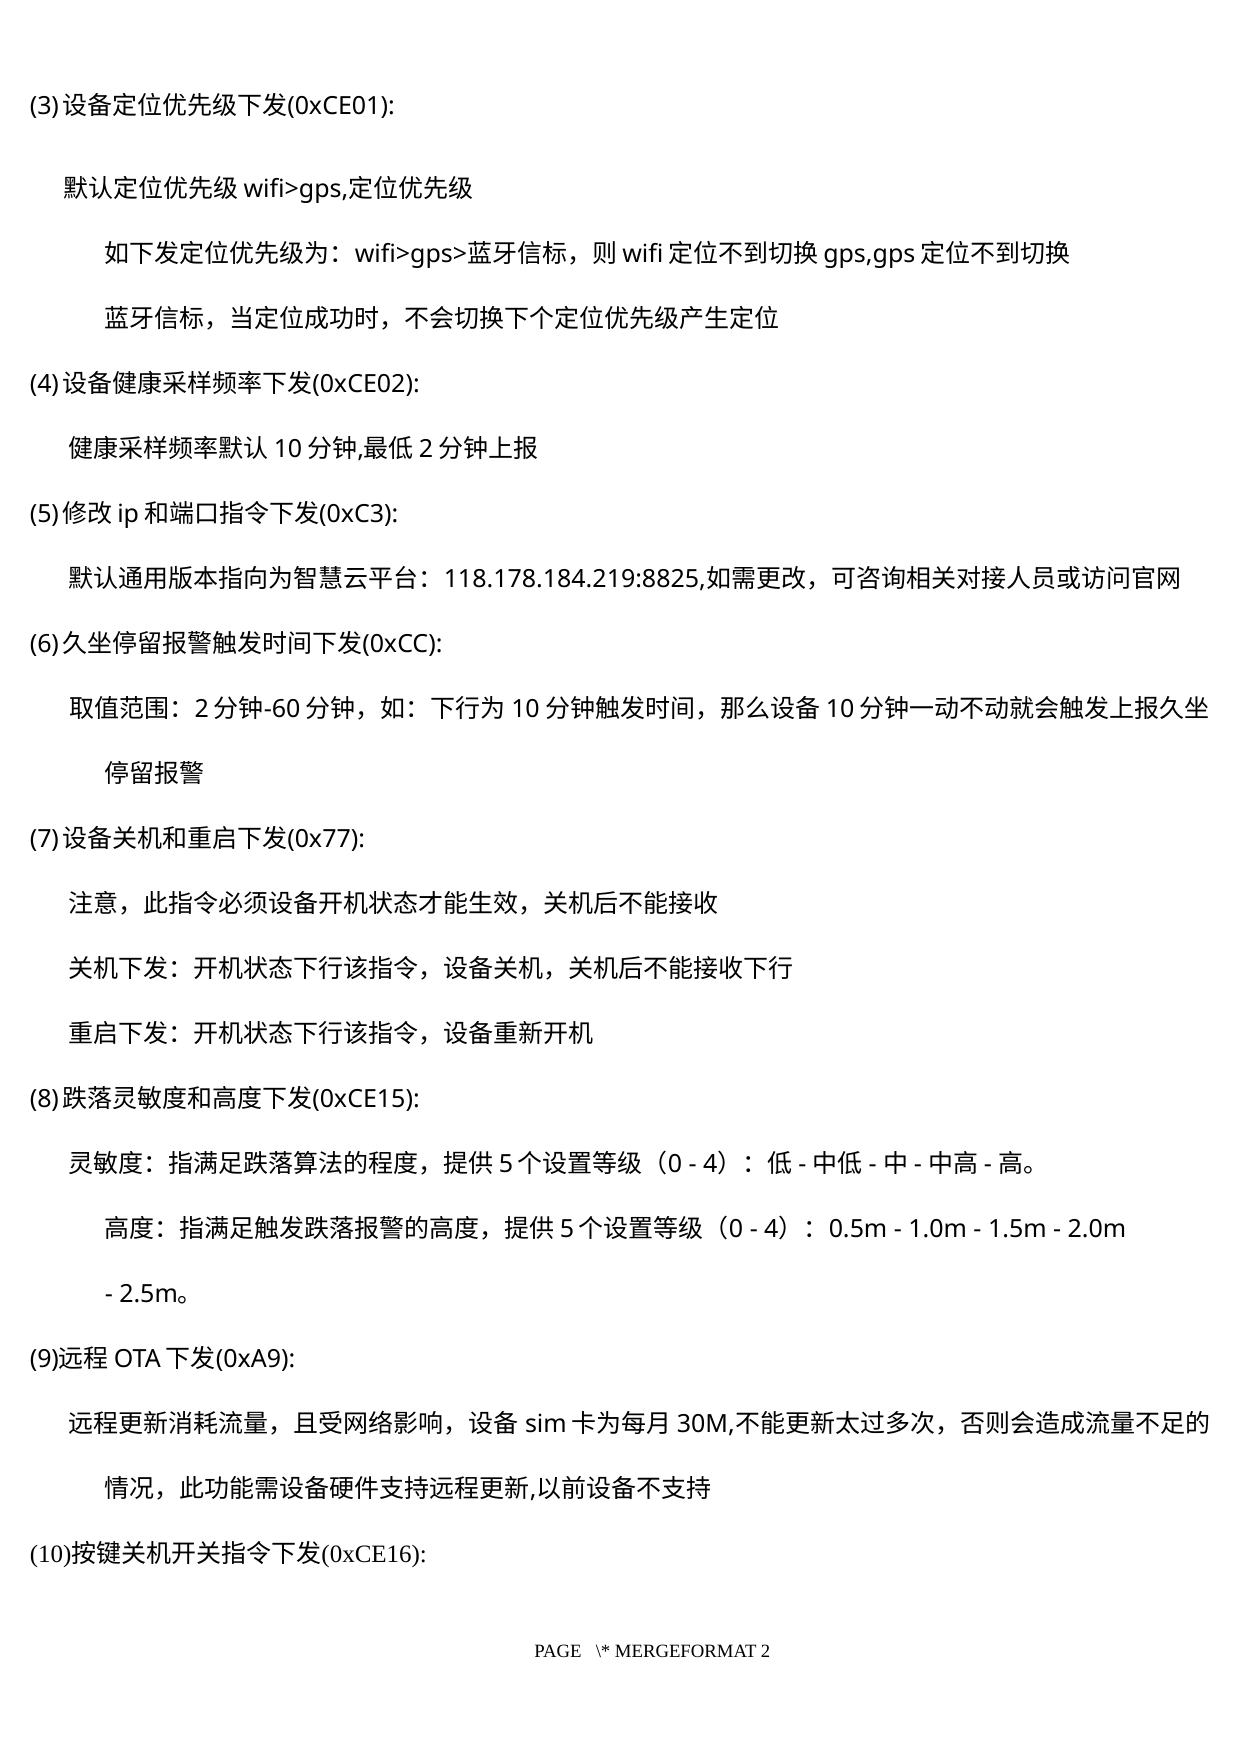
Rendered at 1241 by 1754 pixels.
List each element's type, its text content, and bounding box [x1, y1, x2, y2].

list 重启下发：开机状态下行该指令，设备重新开机 [29, 999, 1211, 1064]
list 远程更新消耗流量，且受网络影响，设备sim卡为每月30M,不能更新太过多次，否则会造成流量不足的情况，此功能需设备硬件支持远程更新,以前设备不支持 [29, 1389, 1211, 1519]
list 设备定位优先级下发(0xCE01): [29, 71, 1211, 136]
list 设备健康采样频率下发(0xCE02): [29, 349, 1211, 414]
list 修改ip和端口指令下发(0xC3): [29, 479, 1211, 544]
list 默认通用版本指向为智慧云平台：118.178.184.219:8825,如需更改，可咨询相关对接人员或访问官网 [29, 544, 1211, 609]
list 久坐停留报警触发时间下发(0xCC): [29, 609, 1211, 674]
list 取值范围：2分钟-60分钟，如：下行为10分钟触发时间，那么设备10分钟一动不动就会触发上报久坐停留报警 [29, 674, 1211, 804]
list 跌落灵敏度和高度下发(0xCE15): [29, 1064, 1211, 1129]
text 默认定位优先级wifi>gps,定位优先级 [29, 154, 1211, 219]
list 灵敏度：指满足跌落算法的程度，提供5个设置等级（0 - 4）：低 - 中低 - 中 - 中高 - 高。 [29, 1129, 1211, 1194]
list 健康采样频率默认10分钟,最低2分钟上报 [29, 414, 1211, 479]
list 高度：指满足触发跌落报警的高度，提供5个设置等级（0 - 4）：0.5m - 1.0m - 1.5m - 2.0m [29, 1194, 1211, 1259]
list (10)按键关机开关指令下发(0xCE16): [29, 1519, 1211, 1584]
list 注意，此指令必须设备开机状态才能生效，关机后不能接收 [29, 869, 1211, 934]
text 蓝牙信标，当定位成功时，不会切换下个定位优先级产生定位 [29, 284, 1211, 349]
list - 2.5m。 [29, 1259, 1211, 1324]
list 关机下发：开机状态下行该指令，设备关机，关机后不能接收下行 [29, 934, 1211, 999]
list 设备关机和重启下发(0x77): [29, 804, 1211, 869]
list (9)远程OTA下发(0xA9): [29, 1324, 1211, 1389]
text 如下发定位优先级为：wifi>gps>蓝牙信标，则wifi定位不到切换gps,gps定位不到切换 [29, 219, 1211, 284]
